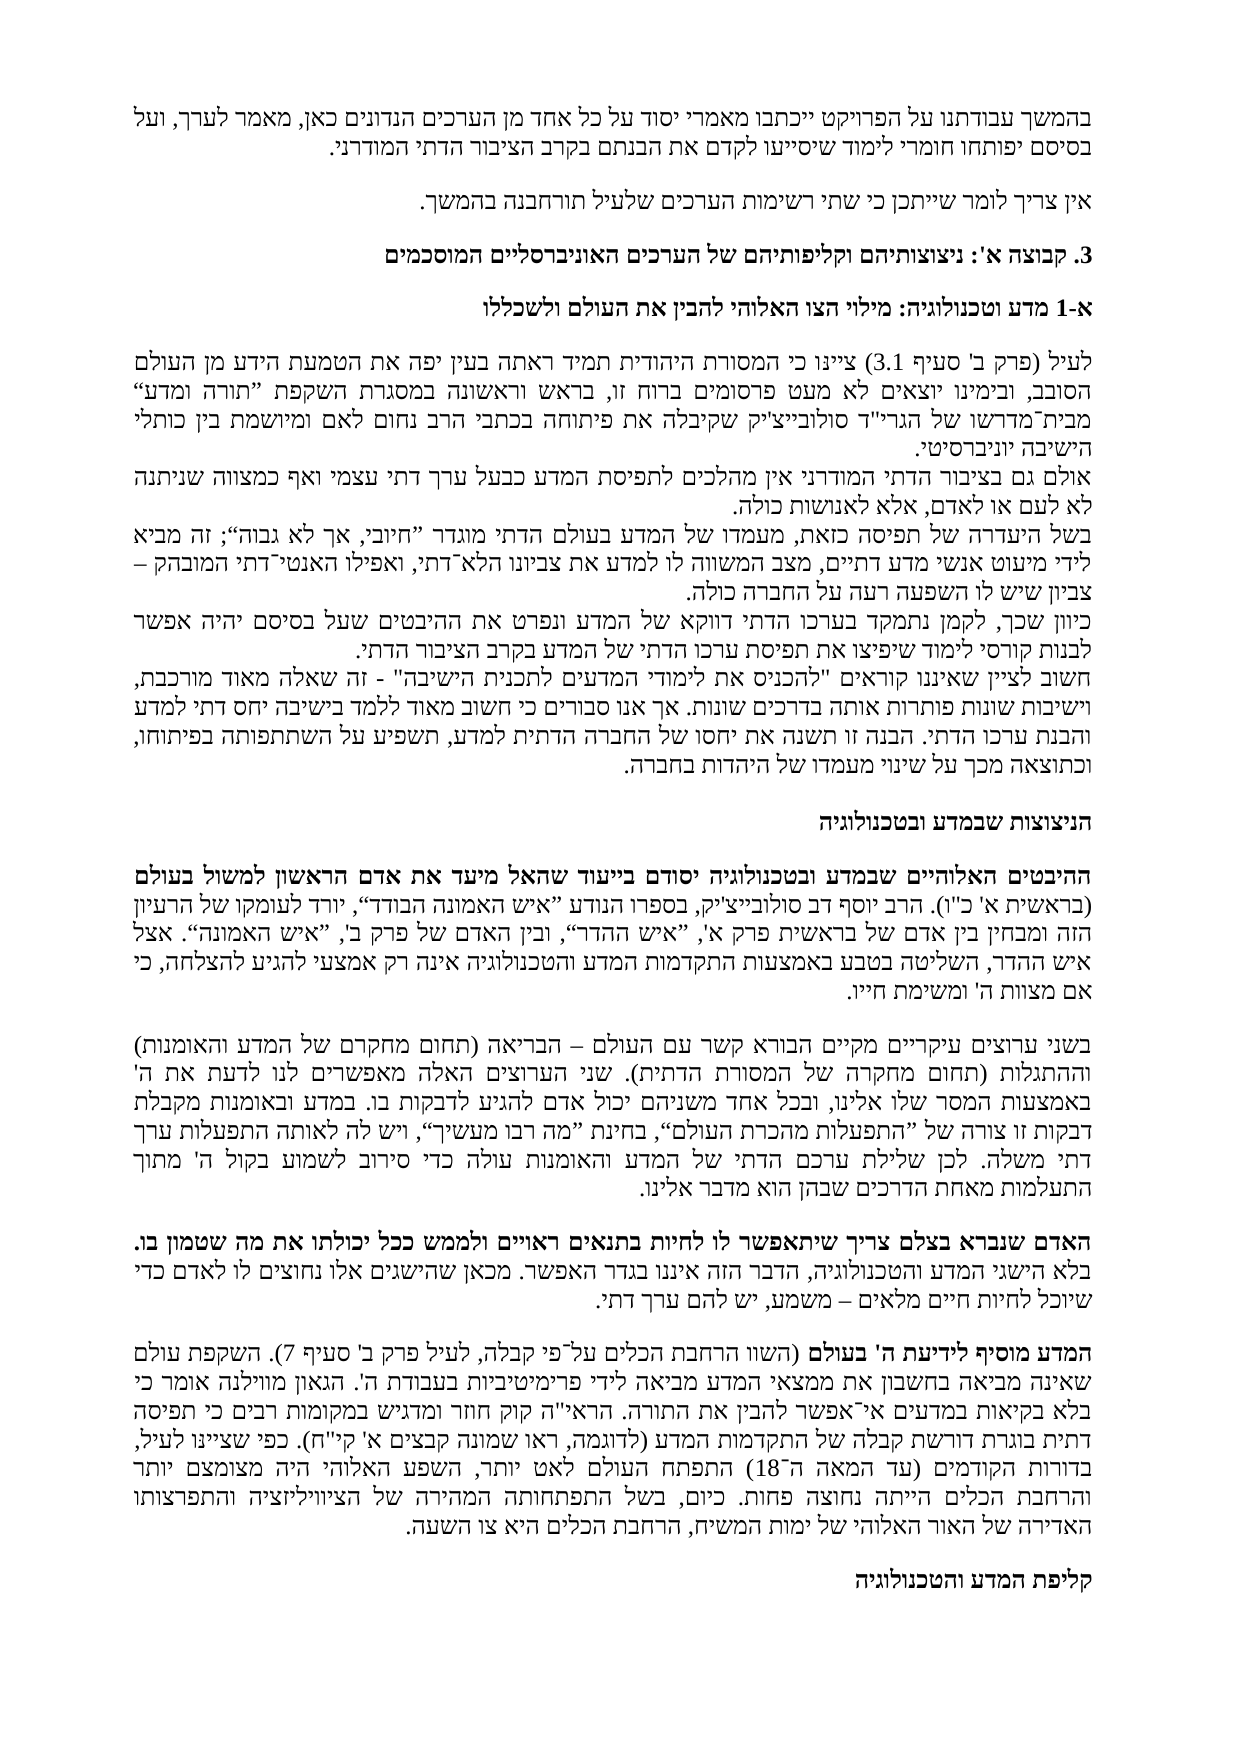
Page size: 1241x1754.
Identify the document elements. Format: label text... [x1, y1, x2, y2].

text הניצוצות שבמדע ובטכנולוגיה [133, 807, 1093, 836]
text לעיל (פרק ב' סעיף 3.1) ציינּו כי המסורת היהודית תמיד ראתה בעין יפה את הטמעת הידע מן העולם הסובב, ובימינו יוצאים לא מעט פרסומים ברוח זו, בראש וראשונה במסגרת השקפת ˮתורה ומדע“ מבית־מדרשו של הגרי"ד סולובייצ'יק שקיבלה את פיתוחה בכתבי הרב נחום לאם ומיושמת בין כותלי הישיבה יוניברסיטי. [133, 347, 1093, 462]
text חשוב לציין שאיננו קוראים "להכניס את לימודי המדעים לתכנית הישיבה" - זה שאלה מאוד מורכבת, וישיבות שונות פותרות אותה בדרכים שונות. אך אנו סבורים כי חשוב מאוד ללמד בישיבה יחס דתי למדע והבנת ערכו הדתי. הבנה זו תשנה את יחסו של החברה הדתית למדע, תשפיע על השתתפותה בפיתוחו, וכתוצאה מכך על שינוי מעמדו של היהדות בחברה. [133, 663, 1093, 778]
text האדם שנברא בצלם צריך שיתאפשר לו לחיות בתנאים ראויים ולממש ככל יכולתו את מה שטמון בו. בלא הישגי המדע והטכנולוגיה, הדבר הזה איננו בגדר האפשר. מכאן שהישגים אלו נחוצים לו לאדם כדי שיוכל לחיות חיים מלאים – משמע, יש להם ערך דתי. [133, 1227, 1093, 1313]
text בהמשך עבודתנו על הפרויקט ייכתבו מאמרי יסוד על כל אחד מן הערכים הנדונים כאן, מאמר לערך, ועל בסיסם יפותחו חומרי לימוד שיסייעו לקדם את הבנתם בקרב הציבור הדתי המודרני. [133, 103, 1093, 161]
subtitle 3. קבוצה א': ניצוצותיהם וקליפותיהם של הערכים האוניברסליים המוסכמים [133, 240, 1093, 268]
text ההיבטים האלוהיים שבמדע ובטכנולוגיה יסודם בייעוד שהאל מיעד את אדם הראשון למשול בעולם (בראשית א' כ"ו). הרב יוסף דב סולובייצ'יק, בספרו הנודע ˮאיש האמונה הבודד“, יורד לעומקו של הרעיון הזה ומבחין בין אדם של בראשית פרק א', ˮאיש ההדר“, ובין האדם של פרק ב', ˮאיש האמונה“. אצל איש ההדר, השליטה בטבע באמצעות התקדמות המדע והטכנולוגיה אינה רק אמצעי להגיע להצלחה, כי אם מצוות ה' ומשימת חייו. [133, 861, 1093, 1005]
text אולם גם בציבור הדתי המודרני אין מהלכים לתפיסת המדע כבעל ערך דתי עצמי ואף כמצווה שניתנה לא לעם או לאדם, אלא לאנושות כולה. [133, 462, 1093, 520]
text אין צריך לומר שייתכן כי שתי רשימות הערכים שלעיל תורחבנה בהמשך. [133, 186, 1093, 215]
text קליפת המדע והטכנולוגיה [133, 1565, 1093, 1593]
text בשני ערוצים עיקריים מקיים הבורא קשר עם העולם – הבריאה (תחום מחקרם של המדע והאומנות) וההתגלות (תחום מחקרה של המסורת הדתית). שני הערוצים האלה מאפשרים לנו לדעת את ה' באמצעות המסר שלו אלינו, ובכל אחד משניהם יכול אדם להגיע לדבקות בו. במדע ובאומנות מקבלת דבקות זו צורה של ˮהתפעלות מהכרת העולם“, בחינת ˮמה רבו מעשיך“, ויש לה לאותה התפעלות ערך דתי משלה. לכן שלילת ערכם הדתי של המדע והאומנות עולה כדי סירוב לשמוע בקול ה' מתוך התעלמות מאחת הדרכים שבהן הוא מדבר אלינו. [133, 1030, 1093, 1202]
subtitle א-1 מדע וטכנולוגיה: מילוי הצו האלוהי להבין את העולם ולשכללו [133, 293, 1093, 322]
text המדע מוסיף לידיעת ה' בעולם (השוו הרחבת הכלים על־פי קבלה, לעיל פרק ב' סעיף 7). השקפת עולם שאינה מביאה בחשבון את ממצאי המדע מביאה לידי פרימיטיביות בעבודת ה'. הגאון מווילנה אומר כי בלא בקיאות במדעים אי־אפשר להבין את התורה. הראי"ה קוק חוזר ומדגיש במקומות רבים כי תפיסה דתית בוגרת דורשת קבלה של התקדמות המדע (לדוגמה, ראו שמונה קבצים א' קי"ח). כפי שציינּו לעיל, בדורות הקודמים (עד המאה ה־18) התפתח העולם לאט יותר, השפע האלוהי היה מצומצם יותר והרחבת הכלים הייתה נחוצה פחות. כיום, בשל התפתחותה המהירה של הציוויליזציה והתפרצותו האדירה של האור האלוהי של ימות המשיח, הרחבת הכלים היא צו השעה. [133, 1338, 1093, 1540]
text כיוון שכך, לקמן נתמקד בערכו הדתי דווקא של המדע ונפרט את ההיבטים שעל בסיסם יהיה אפשר לבנות קורסי לימוד שיפיצו את תפיסת ערכו הדתי של המדע בקרב הציבור הדתי. [133, 606, 1093, 663]
text בשל היעדרה של תפיסה כזאת, מעמדו של המדע בעולם הדתי מוגדר ˮחיובי, אך לא גבוה“; זה מביא לידי מיעוט אנשי מדע דתיים, מצב המשווה לו למדע את צביונו הלא־דתי, ואפילו האנטי־דתי המובהק – צביון שיש לו השפעה רעה על החברה כולה. [133, 520, 1093, 606]
